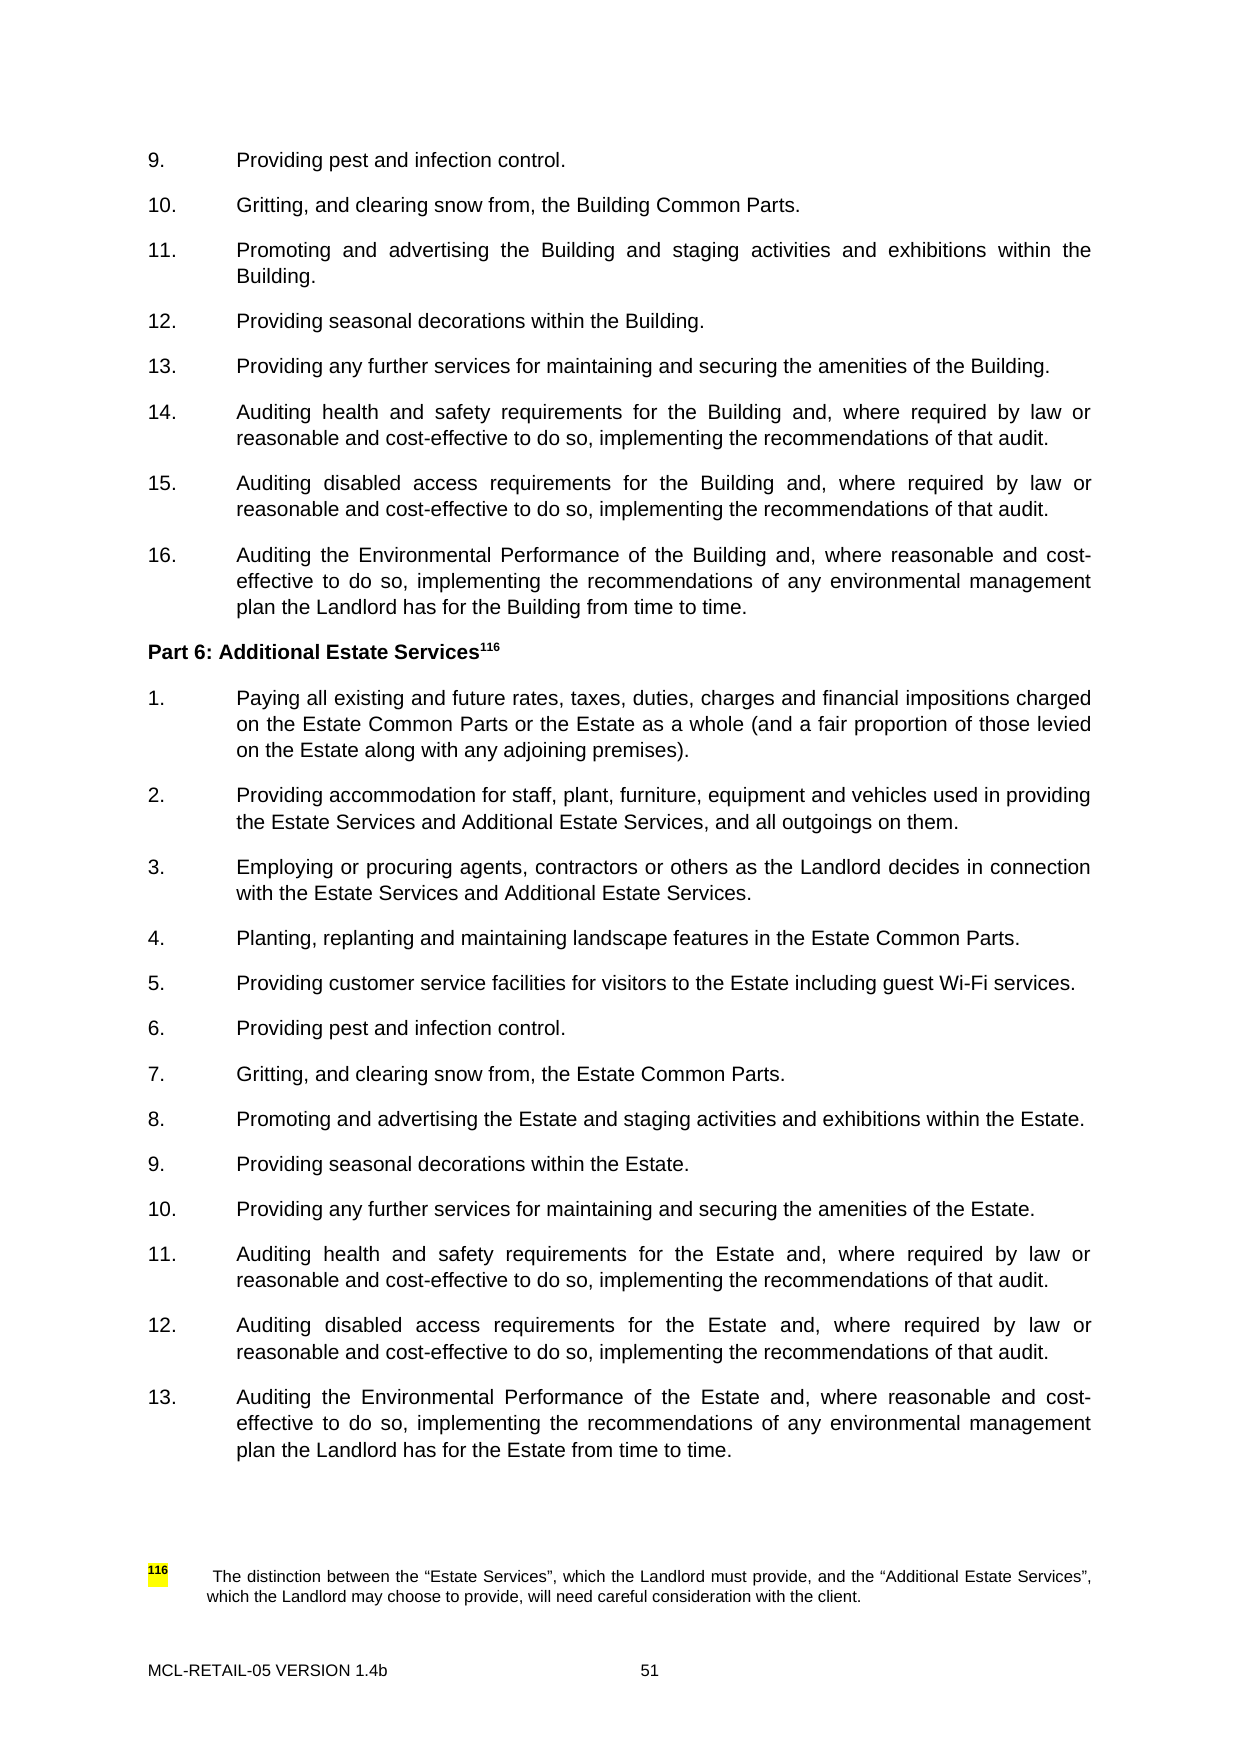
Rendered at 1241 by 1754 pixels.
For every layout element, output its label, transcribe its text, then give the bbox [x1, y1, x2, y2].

text Gritting, and clearing snow from, the Estate Common Parts. [148, 1061, 1093, 1085]
list Paying all existing and future rates, taxes, duties, charges and financial impositions charged on the Estate Common Parts or the Estate as a whole (and a fair proportion of those levied on the Estate along with any adjoining premises). [148, 685, 1093, 762]
text Auditing disabled access requirements for the Estate and, where required by law or reasonable and cost-effective to do so, implementing the recommendations of that audit. [148, 1313, 1093, 1363]
text Providing pest and infection control. [148, 1016, 1093, 1040]
text Providing pest and infection control. [148, 148, 1093, 172]
text Auditing the Environmental Performance of the Estate and, where reasonable and cost-effective to do so, implementing the recommendations of any environmental management plan the Landlord has for the Estate from time to time. [148, 1385, 1093, 1461]
text Auditing disabled access requirements for the Building and, where required by law or reasonable and cost-effective to do so, implementing the recommendations of that audit. [148, 471, 1093, 521]
text Providing any further services for maintaining and securing the amenities of the Building. [148, 354, 1093, 378]
text Planting, replanting and maintaining landscape features in the Estate Common Parts. [148, 926, 1093, 950]
text Employing or procuring agents, contractors or others as the Landlord decides in connection with the Estate Services and Additional Estate Services. [148, 854, 1093, 905]
text Auditing health and safety requirements for the Estate and, where required by law or reasonable and cost-effective to do so, implementing the recommendations of that audit. [148, 1242, 1093, 1292]
text Providing seasonal decorations within the Building. [148, 309, 1093, 333]
text Promoting and advertising the Estate and staging activities and exhibitions within the Estate. [148, 1106, 1093, 1130]
text Providing customer service facilities for visitors to the Estate including guest Wi-Fi services. [148, 971, 1093, 995]
text Auditing the Environmental Performance of the Building and, where reasonable and cost-effective to do so, implementing the recommendations of any environmental management plan the Landlord has for the Building from time to time. [148, 542, 1093, 619]
text Gritting, and clearing snow from, the Building Common Parts. [148, 193, 1093, 217]
text Providing seasonal decorations within the Estate. [148, 1152, 1093, 1176]
text Promoting and advertising the Building and staging activities and exhibitions within the Building. [148, 238, 1093, 288]
text Auditing health and safety requirements for the Building and, where required by law or reasonable and cost-effective to do so, implementing the recommendations of that audit. [148, 399, 1093, 450]
text : Additional Estate Services [148, 640, 1093, 664]
text Providing accommodation for staff, plant, furniture, equipment and vehicles used in providing the Estate Services and Additional Estate Services, and all outgoings on them. [148, 783, 1093, 833]
text Providing any further services for maintaining and securing the amenities of the Estate. [148, 1197, 1093, 1221]
